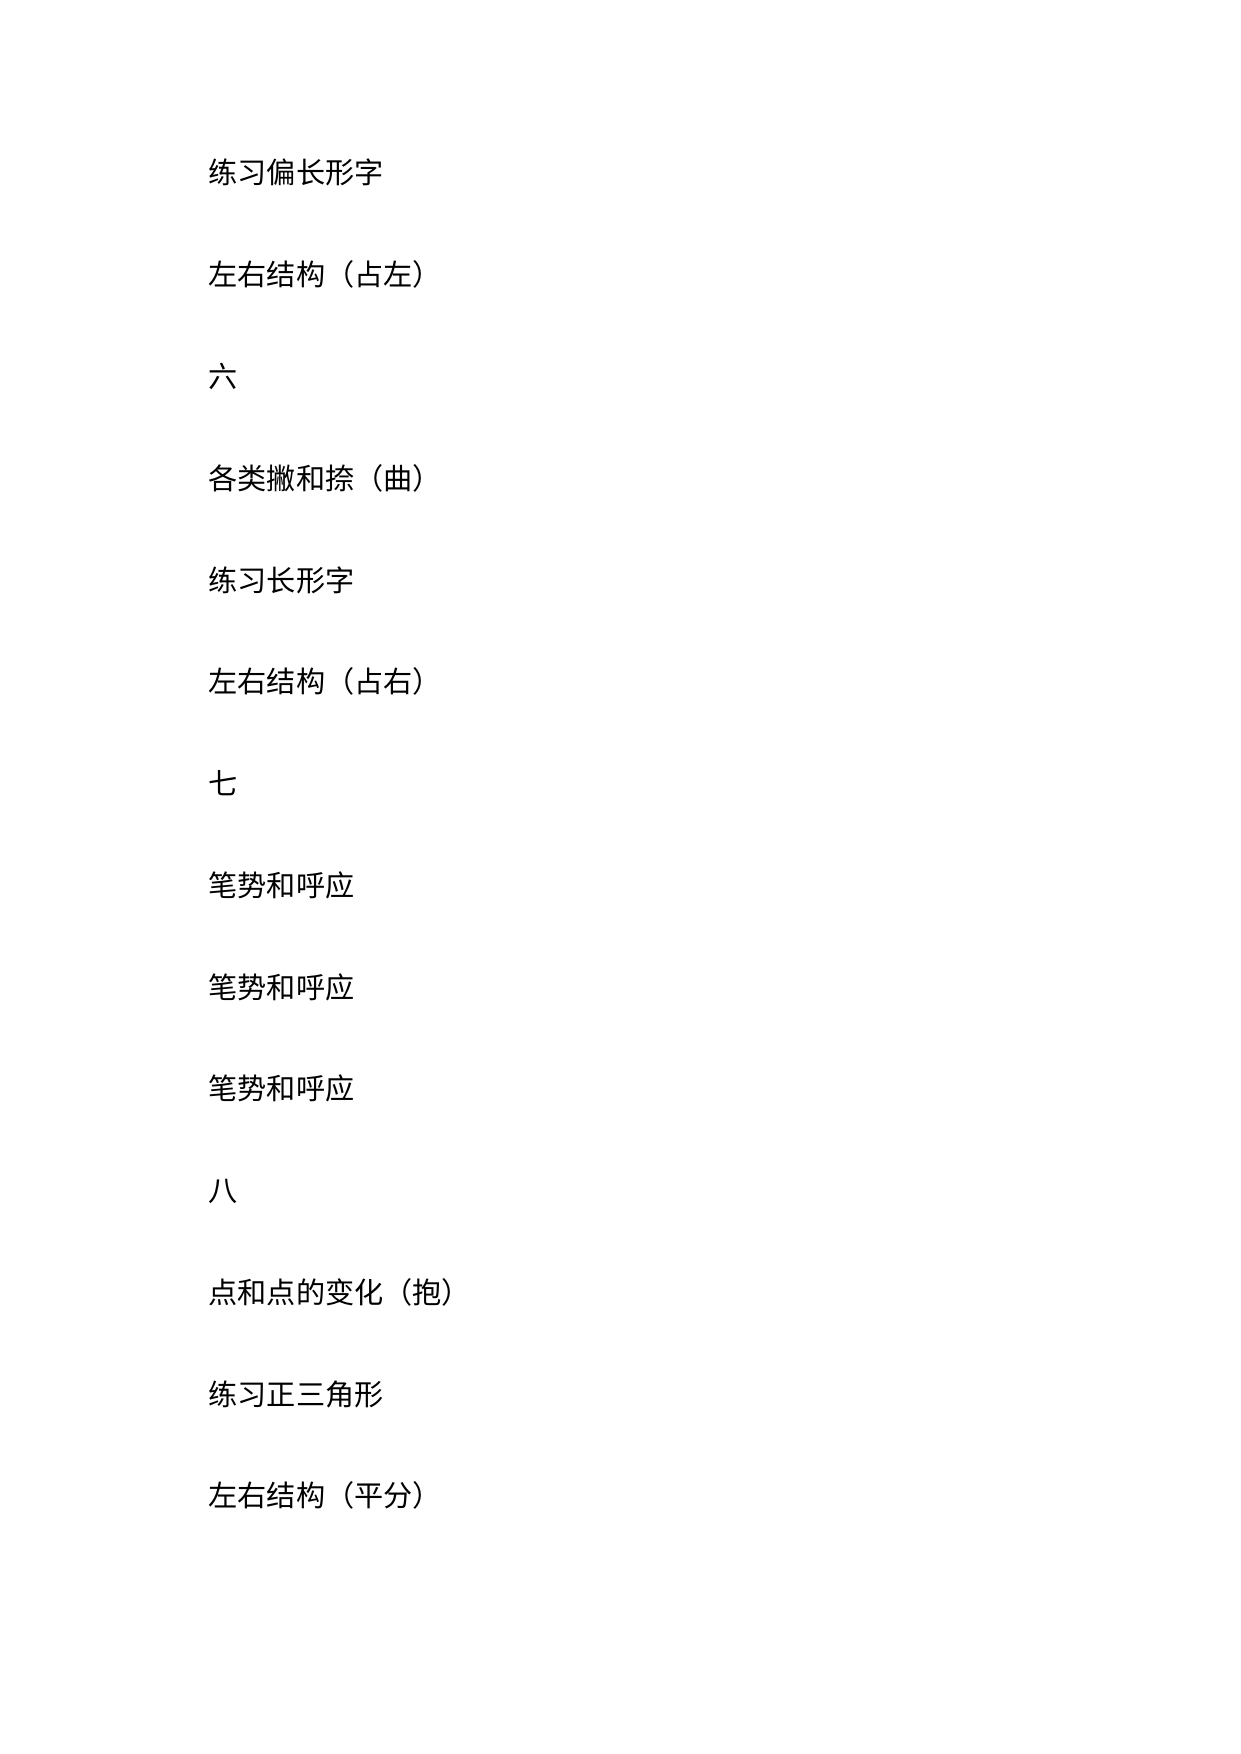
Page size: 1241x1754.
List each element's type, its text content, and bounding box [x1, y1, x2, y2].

text 笔势和呼应 [150, 1066, 1090, 1108]
text 六 [150, 353, 1090, 396]
text 左右结构（平分） [150, 1473, 1090, 1515]
text 练习正三角形 [150, 1371, 1090, 1413]
text 八 [150, 1168, 1090, 1210]
text 笔势和呼应 [150, 964, 1090, 1006]
text 左右结构（占左） [150, 252, 1090, 294]
text 笔势和呼应 [150, 862, 1090, 905]
text 练习长形字 [150, 557, 1090, 599]
text 左右结构（占右） [150, 659, 1090, 701]
text 七 [150, 761, 1090, 803]
text 各类撇和捺（曲） [150, 455, 1090, 498]
text 练习偏长形字 [150, 150, 1090, 192]
text 点和点的变化（抱） [150, 1269, 1090, 1312]
